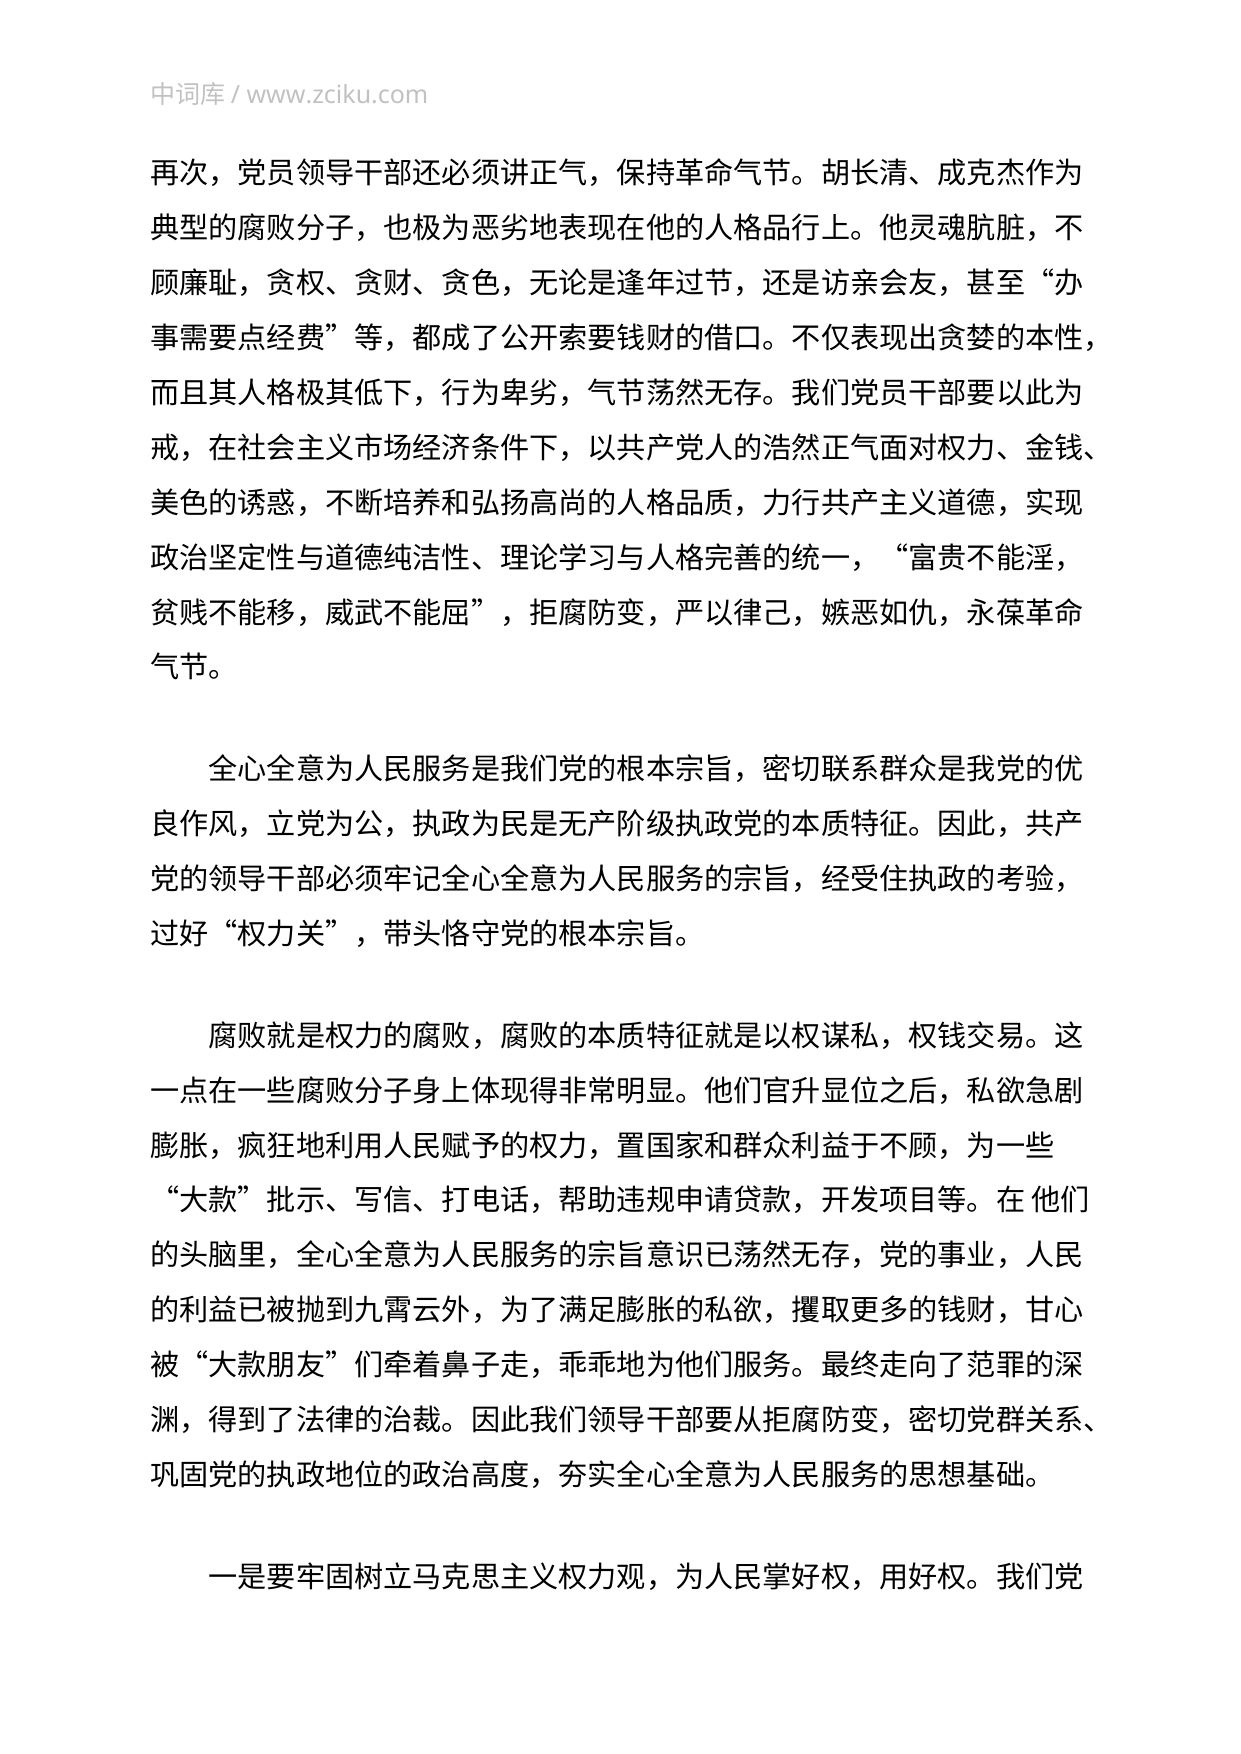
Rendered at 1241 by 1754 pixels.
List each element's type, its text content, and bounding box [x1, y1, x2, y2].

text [150, 1553, 1090, 1596]
text 全心全意为人民服务是我们党的根本宗旨，密切联系群众是我党的优良作风，立党为公，执政为民是无产阶级执政党的本质特征。因此，共产党的领导干部必须牢记全心全意为人民服务的宗旨，经受住执政的考验，过好“权力关”，带头恪守党的根本宗旨。 [150, 746, 1090, 953]
text 腐败就是权力的腐败，腐败的本质特征就是以权谋私，权钱交易。这一点在一些腐败分子身上体现得非常明显。他们官升显位之后，私欲急剧膨胀，疯狂地利用人民赋予的权力，置国家和群众利益于不顾，为一些“大款”批示、写信、打电话，帮助违规申请贷款，开发项目等。在 他们的头脑里，全心全意为人民服务的宗旨意识已荡然无存，党的事业，人民的利益已被抛到九霄云外，为了满足膨胀的私欲，攫取更多的钱财，甘心被“大款朋友”们牵着鼻子走，乖乖地为他们服务。最终走向了范罪的深渊，得到了法律的治裁。因此我们领导干部要从拒腐防变，密切党群关系、巩固党的执政地位的政治高度，夯实全心全意为人民服务的思想基础。 [150, 1012, 1090, 1494]
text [150, 150, 1090, 686]
